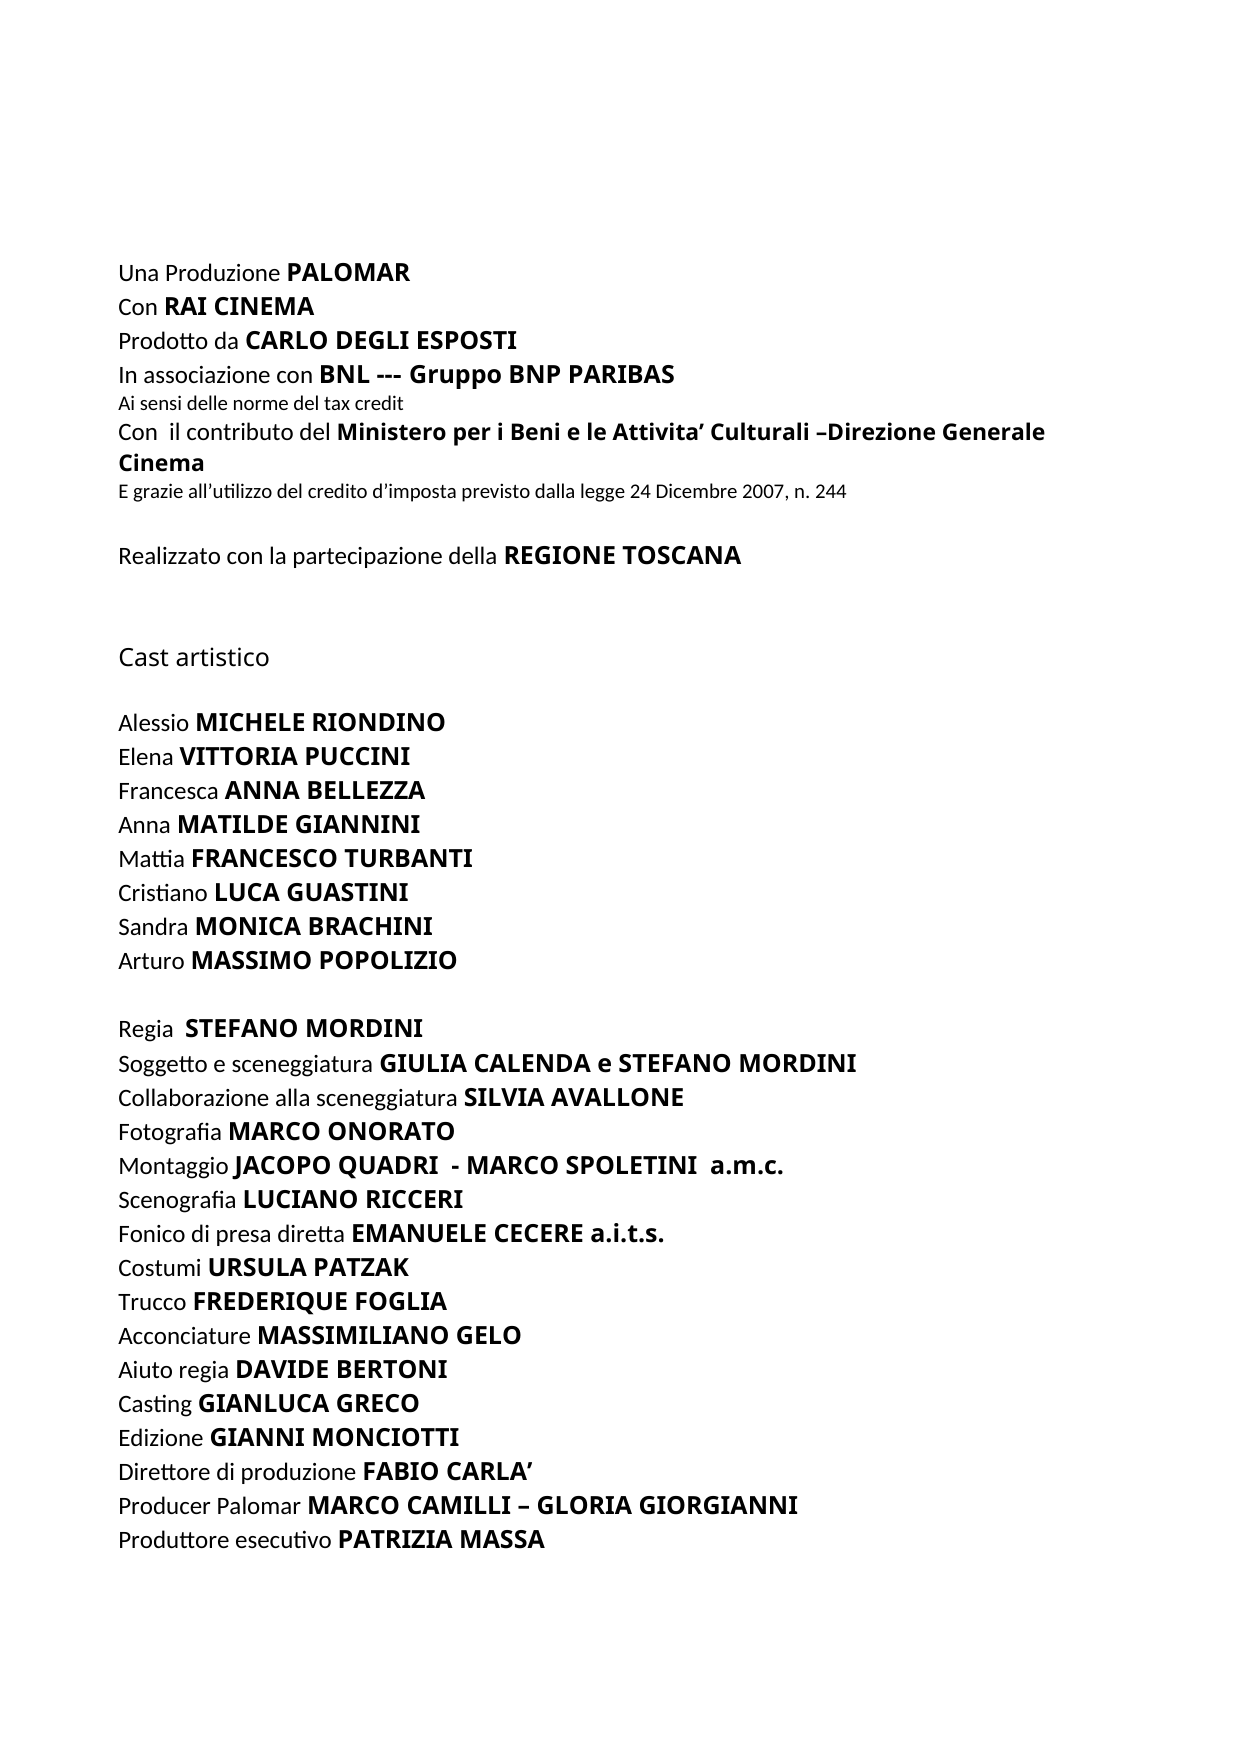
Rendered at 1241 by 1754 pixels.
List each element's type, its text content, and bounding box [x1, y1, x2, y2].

text Anna MATILDE GIANNINI [118, 807, 1122, 841]
text Edizione GIANNI MONCIOTTI [118, 1420, 1122, 1454]
text Montaggio JACOPO QUADRI - MARCO SPOLETINI a.m.c. [118, 1147, 1122, 1181]
text Aiuto regia DAVIDE BERTONI [118, 1352, 1122, 1386]
text Prodotto da CARLO DEGLI ESPOSTI [118, 322, 1122, 356]
text Collaborazione alla sceneggiatura SILVIA AVALLONE [118, 1079, 1122, 1113]
text Una Produzione PALOMAR [118, 254, 1122, 288]
text Con RAI CINEMA [118, 288, 1122, 322]
text Regia STEFANO MORDINI [118, 1011, 1122, 1045]
text Fotografia MARCO ONORATO [118, 1113, 1122, 1147]
text Cast artistico [118, 640, 1122, 674]
text In associazione con BNL --‐ Gruppo BNP PARIBAS [118, 356, 1122, 390]
text Francesca ANNA BELLEZZA [118, 773, 1122, 807]
text Con il contributo del Ministero per i Beni e le Attivita’ Culturali –Direzione Generale Cinema [118, 416, 1122, 478]
text Direttore di produzione FABIO CARLA’ [118, 1454, 1122, 1488]
text Arturo MASSIMO POPOLIZIO [118, 943, 1122, 977]
text Realizzato con la partecipazione della REGIONE TOSCANA [118, 538, 1122, 572]
text Trucco FREDERIQUE FOGLIA [118, 1284, 1122, 1318]
text Elena VITTORIA PUCCINI [118, 739, 1122, 773]
text Soggetto e sceneggiatura GIULIA CALENDA e STEFANO MORDINI [118, 1045, 1122, 1079]
text Casting GIANLUCA GRECO [118, 1386, 1122, 1420]
text Cristiano LUCA GUASTINI [118, 875, 1122, 909]
text Producer Palomar MARCO CAMILLI – GLORIA GIORGIANNI [118, 1488, 1122, 1522]
text Ai sensi delle norme del tax credit [118, 390, 1122, 416]
text Sandra MONICA BRACHINI [118, 909, 1122, 943]
text Fonico di presa diretta EMANUELE CECERE a.i.t.s. [118, 1216, 1122, 1249]
text Alessio MICHELE RIONDINO [118, 704, 1122, 739]
text Scenografia LUCIANO RICCERI [118, 1181, 1122, 1216]
text Costumi URSULA PATZAK [118, 1249, 1122, 1284]
text Mattia FRANCESCO TURBANTI [118, 841, 1122, 875]
text E grazie all’utilizzo del credito d’imposta previsto dalla legge 24 Dicembre 2007, n. 244 [118, 478, 1122, 504]
text Acconciature MASSIMILIANO GELO [118, 1318, 1122, 1352]
text Produttore esecutivo PATRIZIA MASSA [118, 1522, 1122, 1556]
